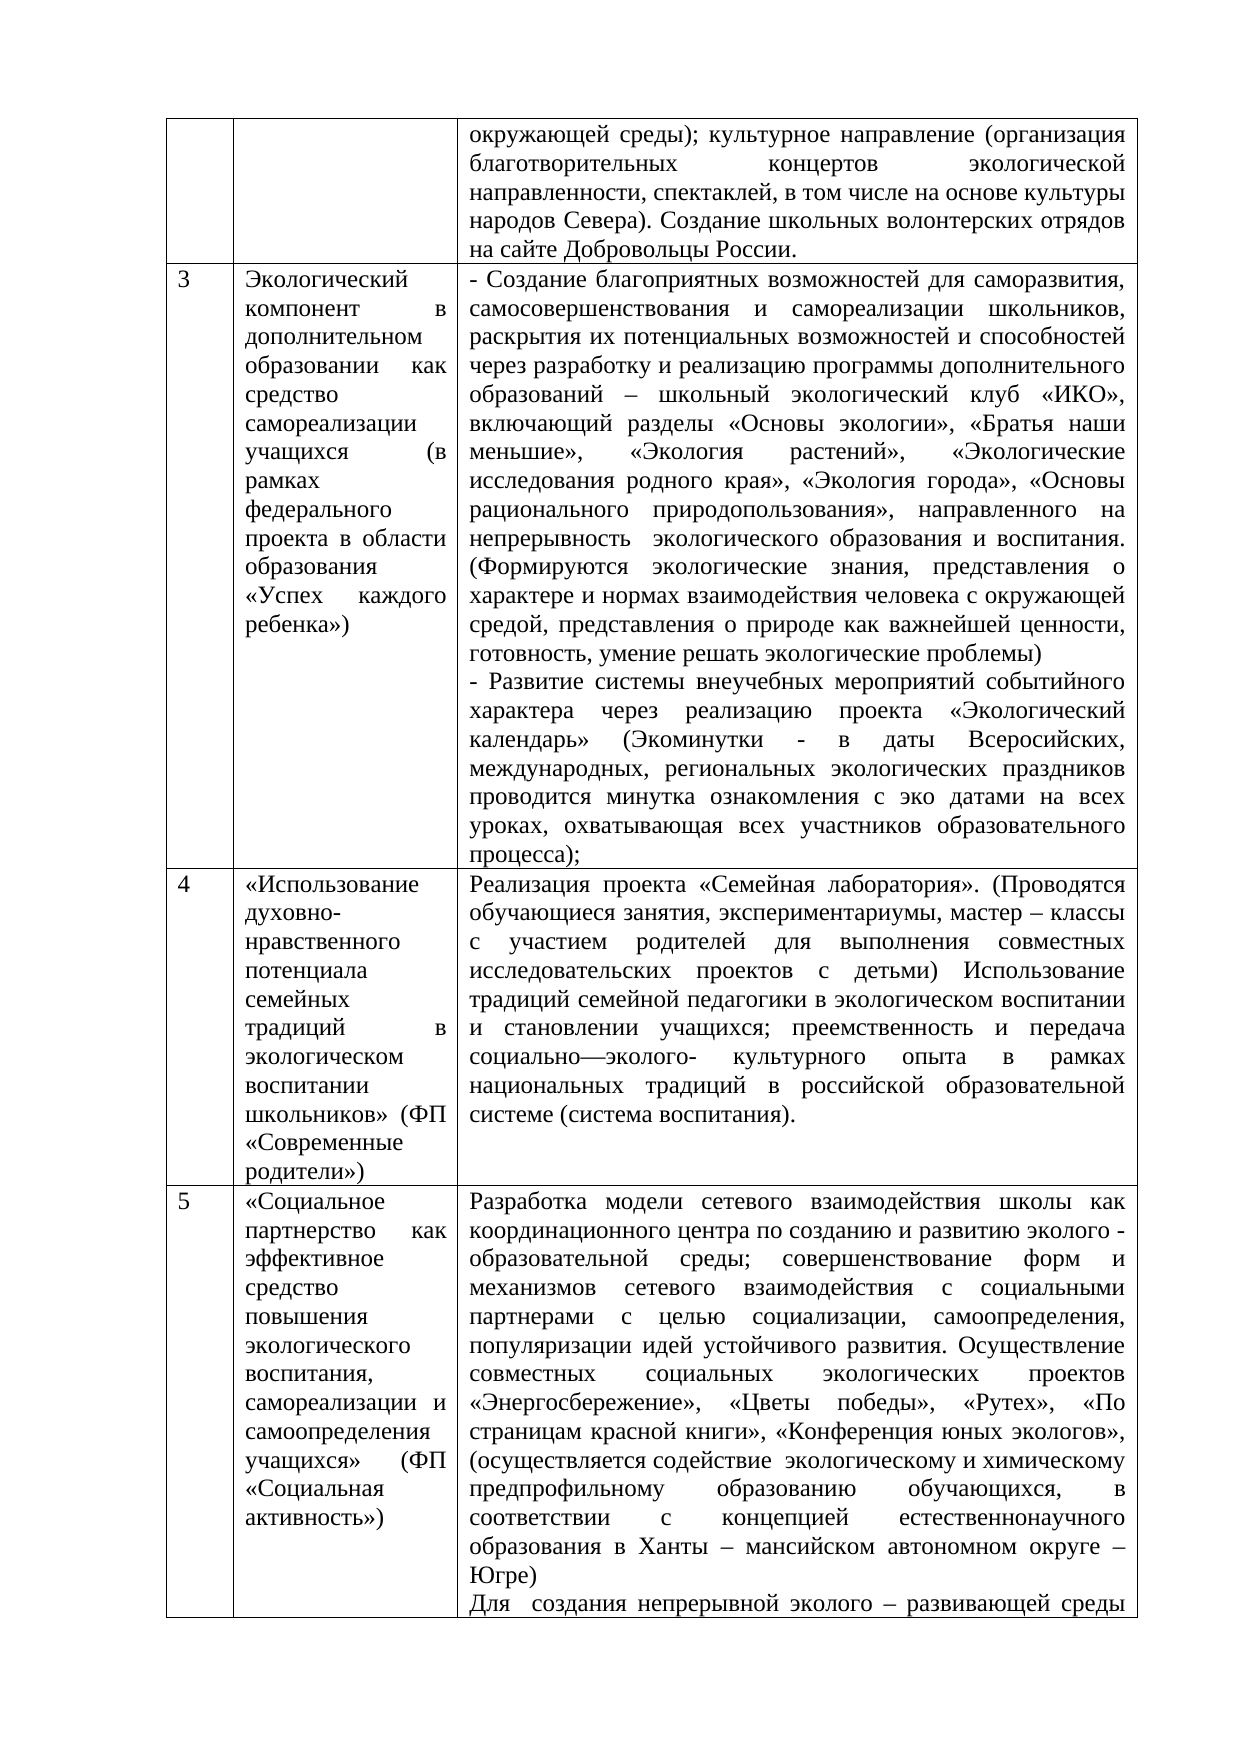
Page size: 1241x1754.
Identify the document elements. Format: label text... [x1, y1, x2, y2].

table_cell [458, 1186, 1137, 1617]
table_cell 2 [167, 119, 233, 263]
table_cell Реализация проекта «Семейная лаборатория». (Проводятся обучающиеся занятия, экспериментариумы, мастер – классы с участием родителей для выполнения совместных исследовательских проектов с детьми) Использование традиций семейной педагогики в экологическом воспитании и становлении учащихся; преемственность и передача социально—эколого- культурного опыта в рамках национальных традиций в российской образовательной системе (система воспитания). [458, 869, 1137, 1185]
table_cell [234, 119, 457, 263]
table_cell 3 [167, 264, 233, 868]
table_cell «Использование духовно-нравственного потенциала семейных традиций в экологическом воспитании школьников» (ФП «Современные родители») [234, 869, 457, 1185]
table_cell 5 [167, 1186, 233, 1617]
table_cell 4 [167, 869, 233, 1185]
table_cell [458, 119, 1137, 263]
table_cell - Создание благоприятных возможностей для саморазвития, самосовершенствования и самореализации школьников, раскрытия их потенциальных возможностей и способностей через разработку и реализацию программы дополнительного образований – школьный экологический клуб «ИКО», включающий разделы «Основы экологии», «Братья наши меньшие», «Экология растений», «Экологические исследования родного края», «Экология города», «Основы рационального природопользования», направленного на непрерывность экологического образования и воспитания. (Формируются экологические знания, представления о характере и нормах взаимодействия человека с окружающей средой, представления о природе как важнейшей ценности, готовность, умение решать экологические проблемы) - Развитие системы внеучебных мероприятий событийного характера через реализацию проекта «Экологический календарь» (Экоминутки - в даты Всеросийских, международных, региональных экологических праздников проводится минутка ознакомления с эко датами на всех уроках, охватывающая всех участников образовательного процесса); [458, 264, 1137, 868]
table_cell Экологический компонент в дополнительном образовании как средство самореализации учащихся (в рамках федерального проекта в области образования «Успех каждого ребенка») [234, 264, 457, 868]
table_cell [234, 1186, 457, 1617]
